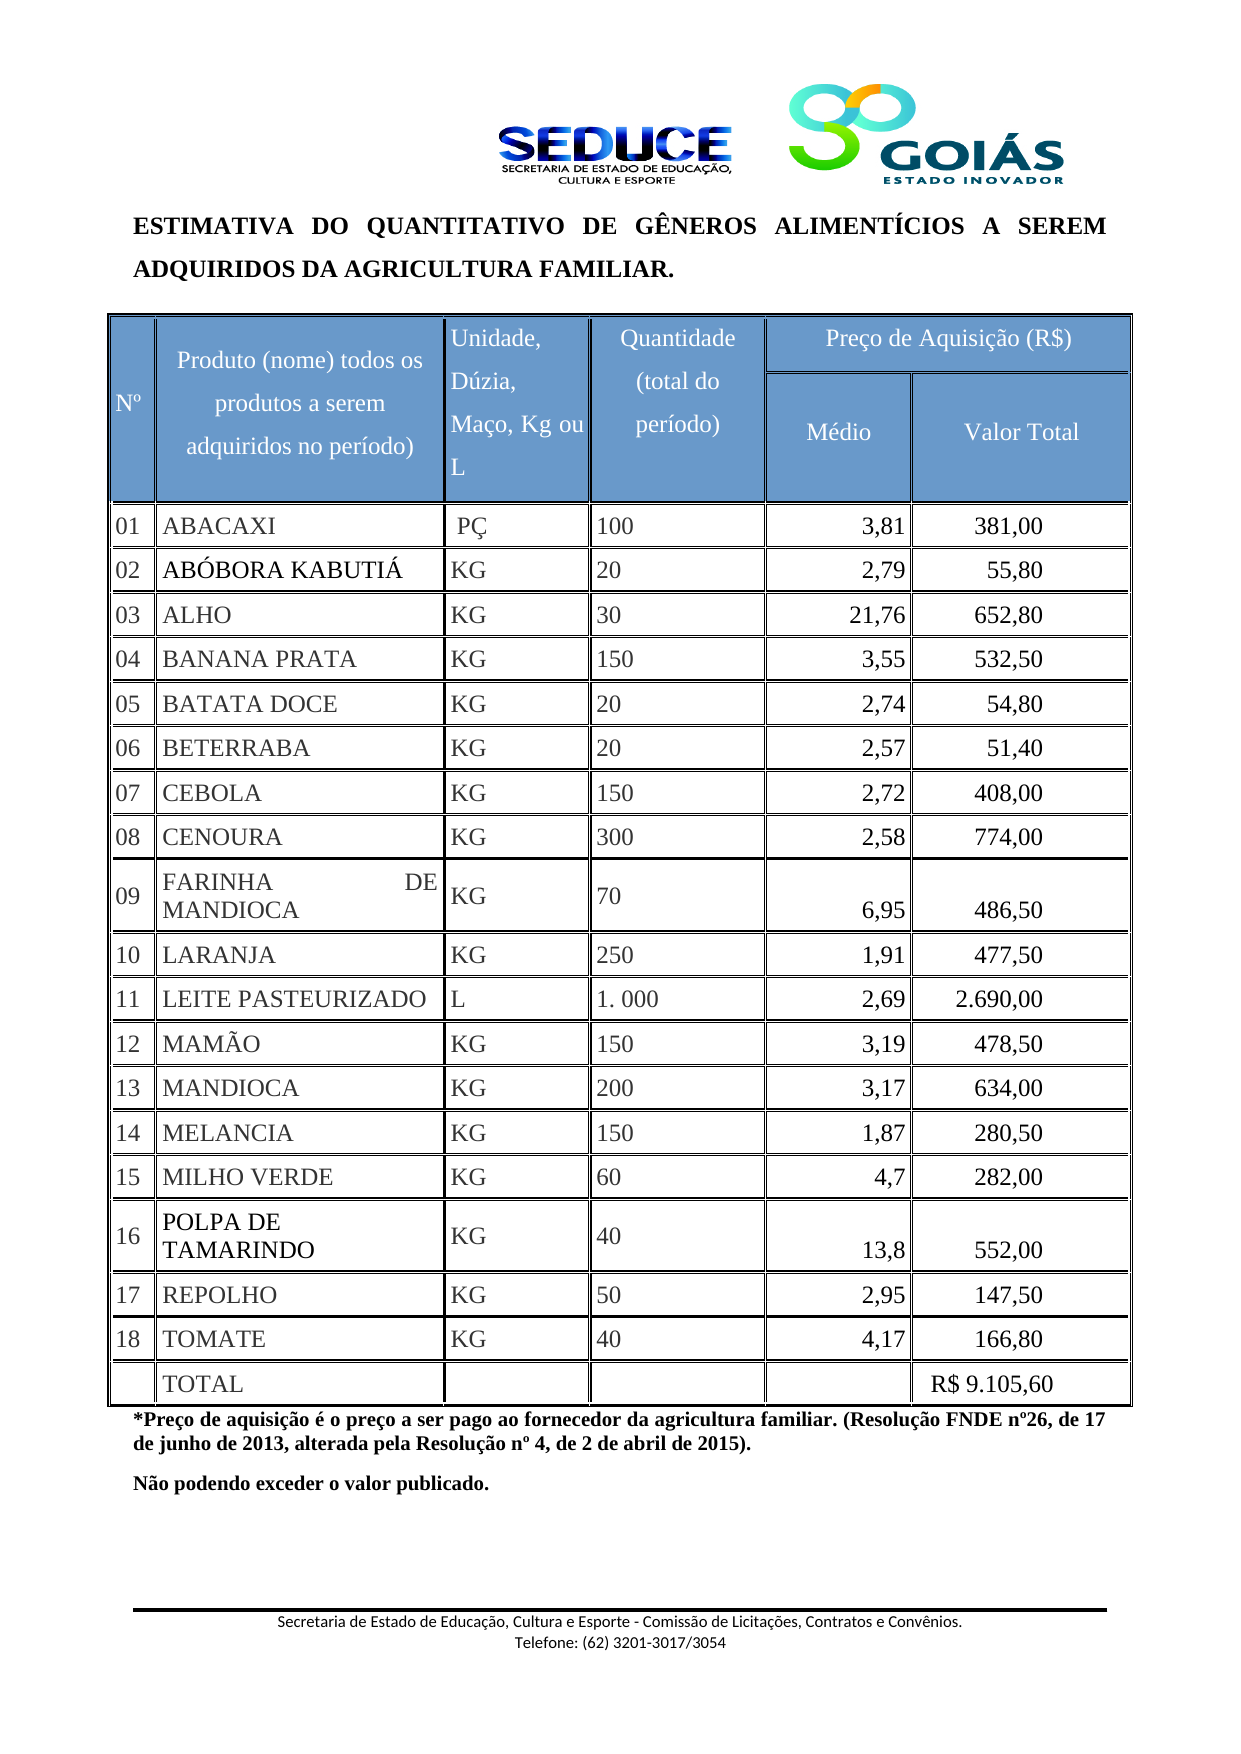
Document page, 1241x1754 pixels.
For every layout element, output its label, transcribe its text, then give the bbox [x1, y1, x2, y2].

table_cell 60 [592, 1156, 764, 1197]
table_cell 200 [592, 1067, 764, 1108]
table_cell 150 [592, 1112, 764, 1153]
table_cell 6,95 [767, 860, 910, 930]
table_cell REPOLHO [157, 1274, 443, 1315]
table_header Unidade, Dúzia, Maço, Kg ou L [444, 315, 590, 501]
table_cell KG [446, 1318, 588, 1359]
table_cell KG [446, 934, 588, 975]
table_cell KG [446, 1201, 588, 1270]
table_cell 51,40 [912, 724, 1131, 768]
table_cell 10 [111, 930, 154, 975]
table_cell 05 [111, 679, 154, 724]
table_cell 20 [592, 683, 764, 724]
table_cell KG [446, 1023, 588, 1064]
table_cell ALHO [157, 594, 443, 635]
text ESTIMATIVA DO QUANTITATIVO DE GÊNEROS ALIMENTÍCIOS A SEREM ADQUIRIDOS DA AGRICULTURA FAMILIAR. [133, 211, 1107, 283]
table_cell 100 [592, 505, 764, 546]
table_cell 50 [592, 1274, 764, 1315]
table_cell [444, 1359, 590, 1404]
table_cell PÇ [446, 505, 588, 546]
table_cell 166,80 [913, 1315, 1130, 1359]
table_cell 17 [111, 1270, 154, 1315]
table_cell 2,58 [767, 816, 910, 857]
table_cell TOMATE [157, 1318, 443, 1359]
table_cell 4,17 [767, 1318, 910, 1359]
table_cell 70 [592, 860, 764, 930]
table_cell MANDIOCA [157, 1067, 443, 1108]
text Não podendo exceder o valor publicado. [133, 1471, 1107, 1495]
table_cell 4,7 [767, 1156, 910, 1197]
table_cell 08 [109, 813, 156, 857]
table_cell [590, 1363, 766, 1404]
table_cell 07 [111, 768, 154, 813]
table_cell 40 [592, 1318, 764, 1359]
table_cell 150 [592, 772, 764, 813]
table_cell 2,72 [767, 772, 910, 813]
table_cell 774,00 [912, 813, 1131, 857]
table_cell 54,80 [913, 679, 1130, 724]
table_cell 282,00 [912, 1153, 1131, 1197]
table_cell CEBOLA [157, 772, 443, 813]
table_cell LARANJA [157, 934, 443, 975]
table_cell 12 [111, 1019, 154, 1064]
table_cell KG [446, 860, 588, 930]
table_cell 2,74 [767, 683, 910, 724]
table_cell KG [446, 1112, 588, 1153]
table_cell 381,00 [913, 501, 1130, 546]
table_cell KG [446, 638, 588, 679]
table_cell 15 [109, 1153, 156, 1197]
table_cell 486,50 [913, 857, 1130, 930]
table_cell 06 [109, 724, 156, 768]
table_cell LEITE PASTEURIZADO [157, 978, 443, 1019]
table_cell 3,19 [767, 1023, 910, 1064]
table_cell 2,57 [767, 727, 910, 768]
table_cell 250 [592, 934, 764, 975]
table_cell 02 [109, 546, 156, 590]
table_cell 280,50 [913, 1108, 1130, 1153]
table_cell 01 [111, 501, 154, 546]
table_cell 14 [111, 1108, 154, 1153]
table_cell 16 [111, 1197, 154, 1270]
table_cell TOTAL [156, 1363, 444, 1404]
table_cell 477,50 [913, 930, 1130, 975]
table_cell MAMÃO [157, 1023, 443, 1064]
table_cell 150 [592, 1023, 764, 1064]
table_cell 3,17 [767, 1067, 910, 1108]
table_cell 21,76 [767, 594, 910, 635]
table_cell POLPA DE TAMARINDO [157, 1201, 443, 1270]
table_cell 03 [111, 590, 154, 635]
table_cell 13,8 [767, 1201, 910, 1270]
table_cell FARINHA DE MANDIOCA [157, 860, 443, 930]
table_cell 13 [109, 1064, 156, 1108]
table_cell 09 [111, 857, 154, 930]
table_cell [766, 1363, 912, 1404]
table_cell 18 [111, 1315, 154, 1359]
table_cell KG [446, 727, 588, 768]
table_cell KG [446, 1067, 588, 1108]
table_cell 2,69 [767, 978, 910, 1019]
table_header Quantidade (total do período) [590, 317, 766, 501]
table_cell KG [446, 594, 588, 635]
table_cell ABACAXI [157, 505, 443, 546]
table_cell 55,80 [912, 546, 1131, 590]
table_cell 300 [592, 816, 764, 857]
table_cell 30 [592, 594, 764, 635]
table_cell 150 [592, 638, 764, 679]
table_header Produto (nome) todos os produtos a serem adquiridos no período) [156, 315, 444, 501]
table_cell KG [446, 683, 588, 724]
table_cell 3,81 [767, 505, 910, 546]
table_cell 04 [109, 635, 156, 679]
table_cell BANANA PRATA [157, 638, 443, 679]
table_cell 634,00 [912, 1064, 1131, 1108]
table_cell 1,91 [767, 934, 910, 975]
table_cell ABÓBORA KABUTIÁ [157, 549, 443, 590]
table_cell 20 [592, 549, 764, 590]
table_cell L [446, 978, 588, 1019]
picture [477, 73, 1108, 212]
table_cell Médio [767, 374, 910, 501]
table_cell BATATA DOCE [157, 683, 443, 724]
table_cell 2.690,00 [912, 975, 1131, 1019]
table_cell 2,79 [767, 549, 910, 590]
table_cell KG [446, 772, 588, 813]
table_cell MELANCIA [157, 1112, 443, 1153]
table_cell 532,50 [912, 635, 1131, 679]
table_cell BETERRABA [157, 727, 443, 768]
table_cell 40 [592, 1201, 764, 1270]
table_header Nº [111, 317, 156, 501]
table_cell MILHO VERDE [157, 1156, 443, 1197]
table_cell 1. 000 [592, 978, 764, 1019]
table_cell 147,50 [913, 1270, 1130, 1315]
text *Preço de aquisição é o preço a ser pago ao fornecedor da agricultura familiar. (Resolução FNDE nº26, de 17 de junho de 2013, alterada pela Resolução nº 4, de 2 de abril de 2015). [133, 1407, 1107, 1455]
table_cell CENOURA [157, 816, 443, 857]
table_cell KG [446, 1156, 588, 1197]
table_cell Valor Total [912, 371, 1131, 501]
table_cell 2,95 [767, 1274, 910, 1315]
table_cell 1,87 [767, 1112, 910, 1153]
table_cell KG [446, 1274, 588, 1315]
table_header Preço de Aquisição (R$) [766, 317, 1130, 371]
table_cell R$ 9.105,60 [912, 1359, 1130, 1404]
table_cell 3,55 [767, 638, 910, 679]
table_cell 20 [592, 727, 764, 768]
table_cell 552,00 [913, 1197, 1130, 1270]
table_cell KG [446, 549, 588, 590]
table_cell 478,50 [913, 1019, 1130, 1064]
table_cell [111, 1359, 156, 1404]
table_cell 652,80 [913, 590, 1130, 635]
table_cell 11 [109, 975, 156, 1019]
table_cell KG [446, 816, 588, 857]
table_cell 408,00 [913, 768, 1130, 813]
